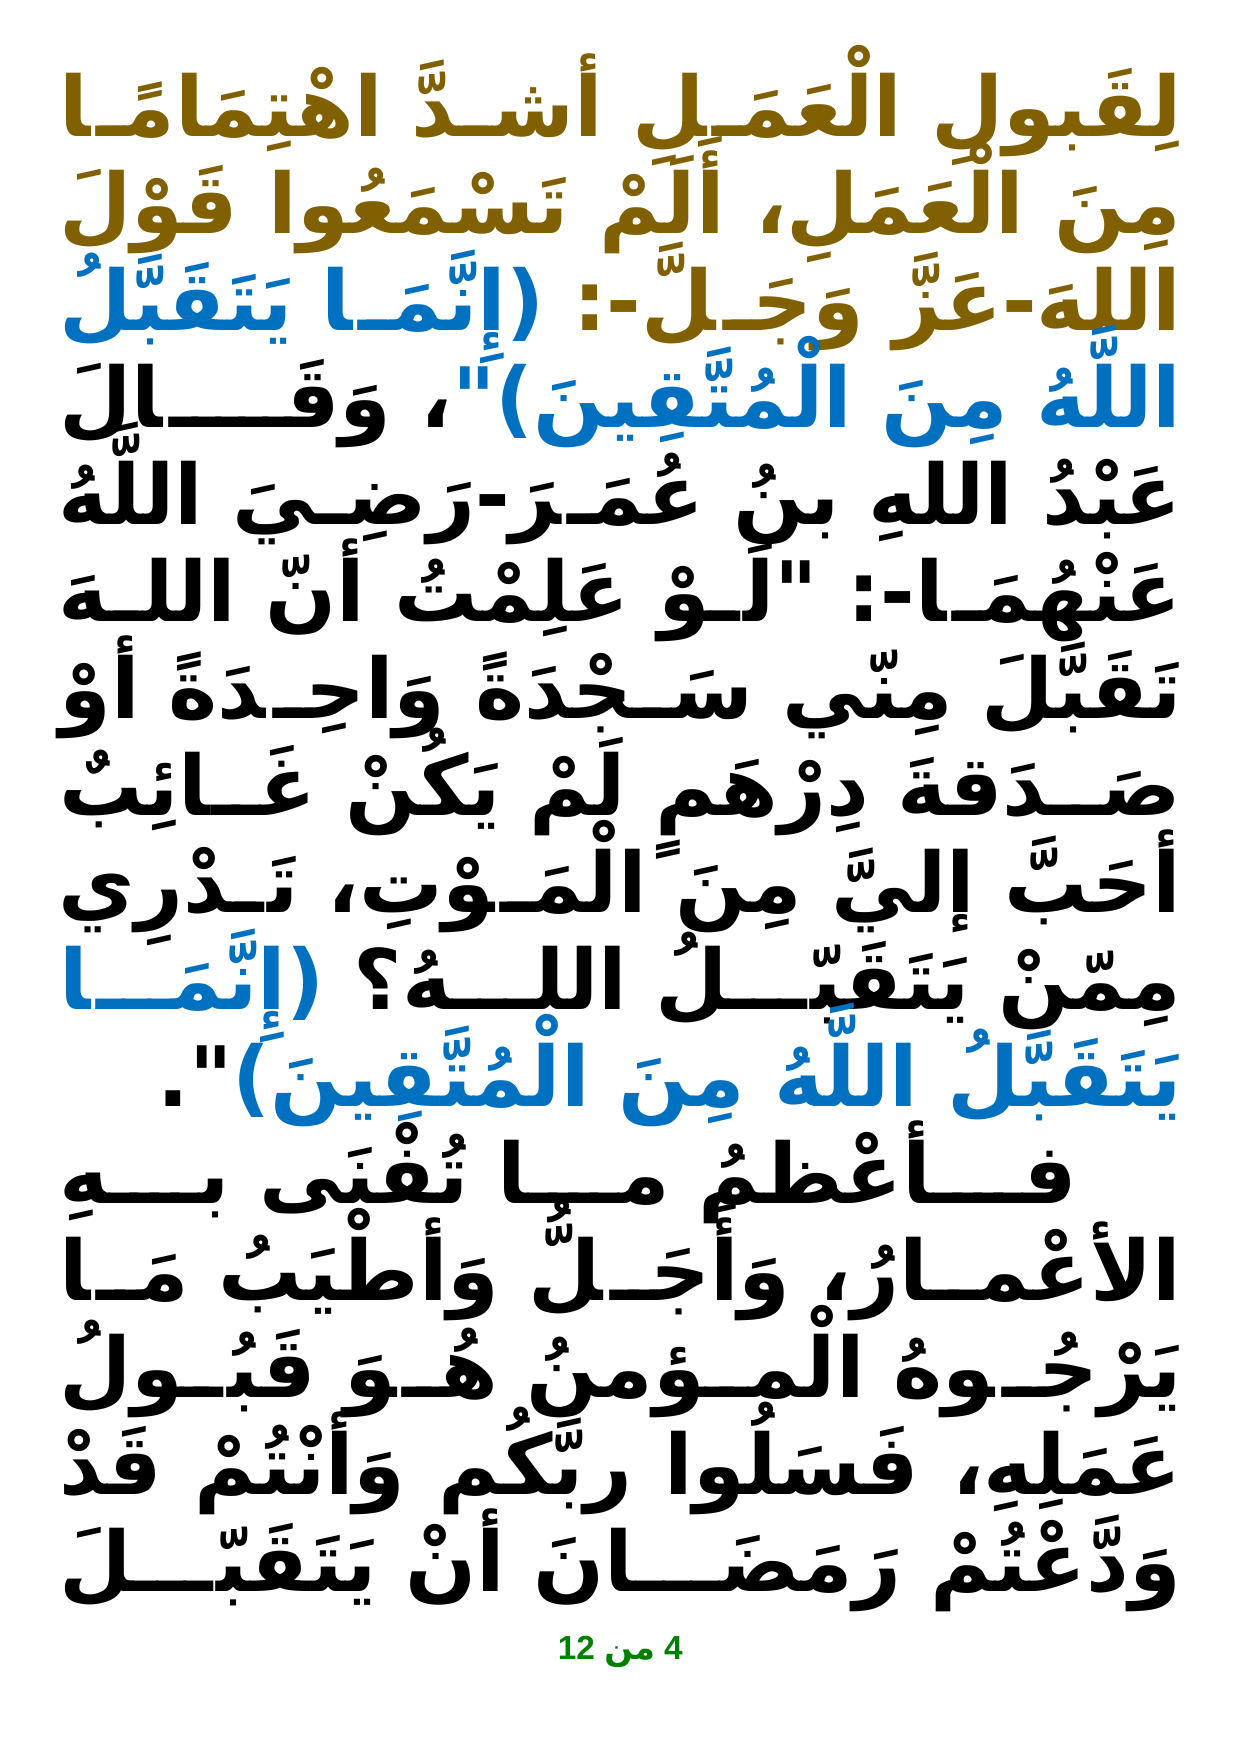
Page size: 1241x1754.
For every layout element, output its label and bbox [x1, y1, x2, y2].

text [59, 59, 1181, 1126]
text [59, 1126, 1181, 1611]
